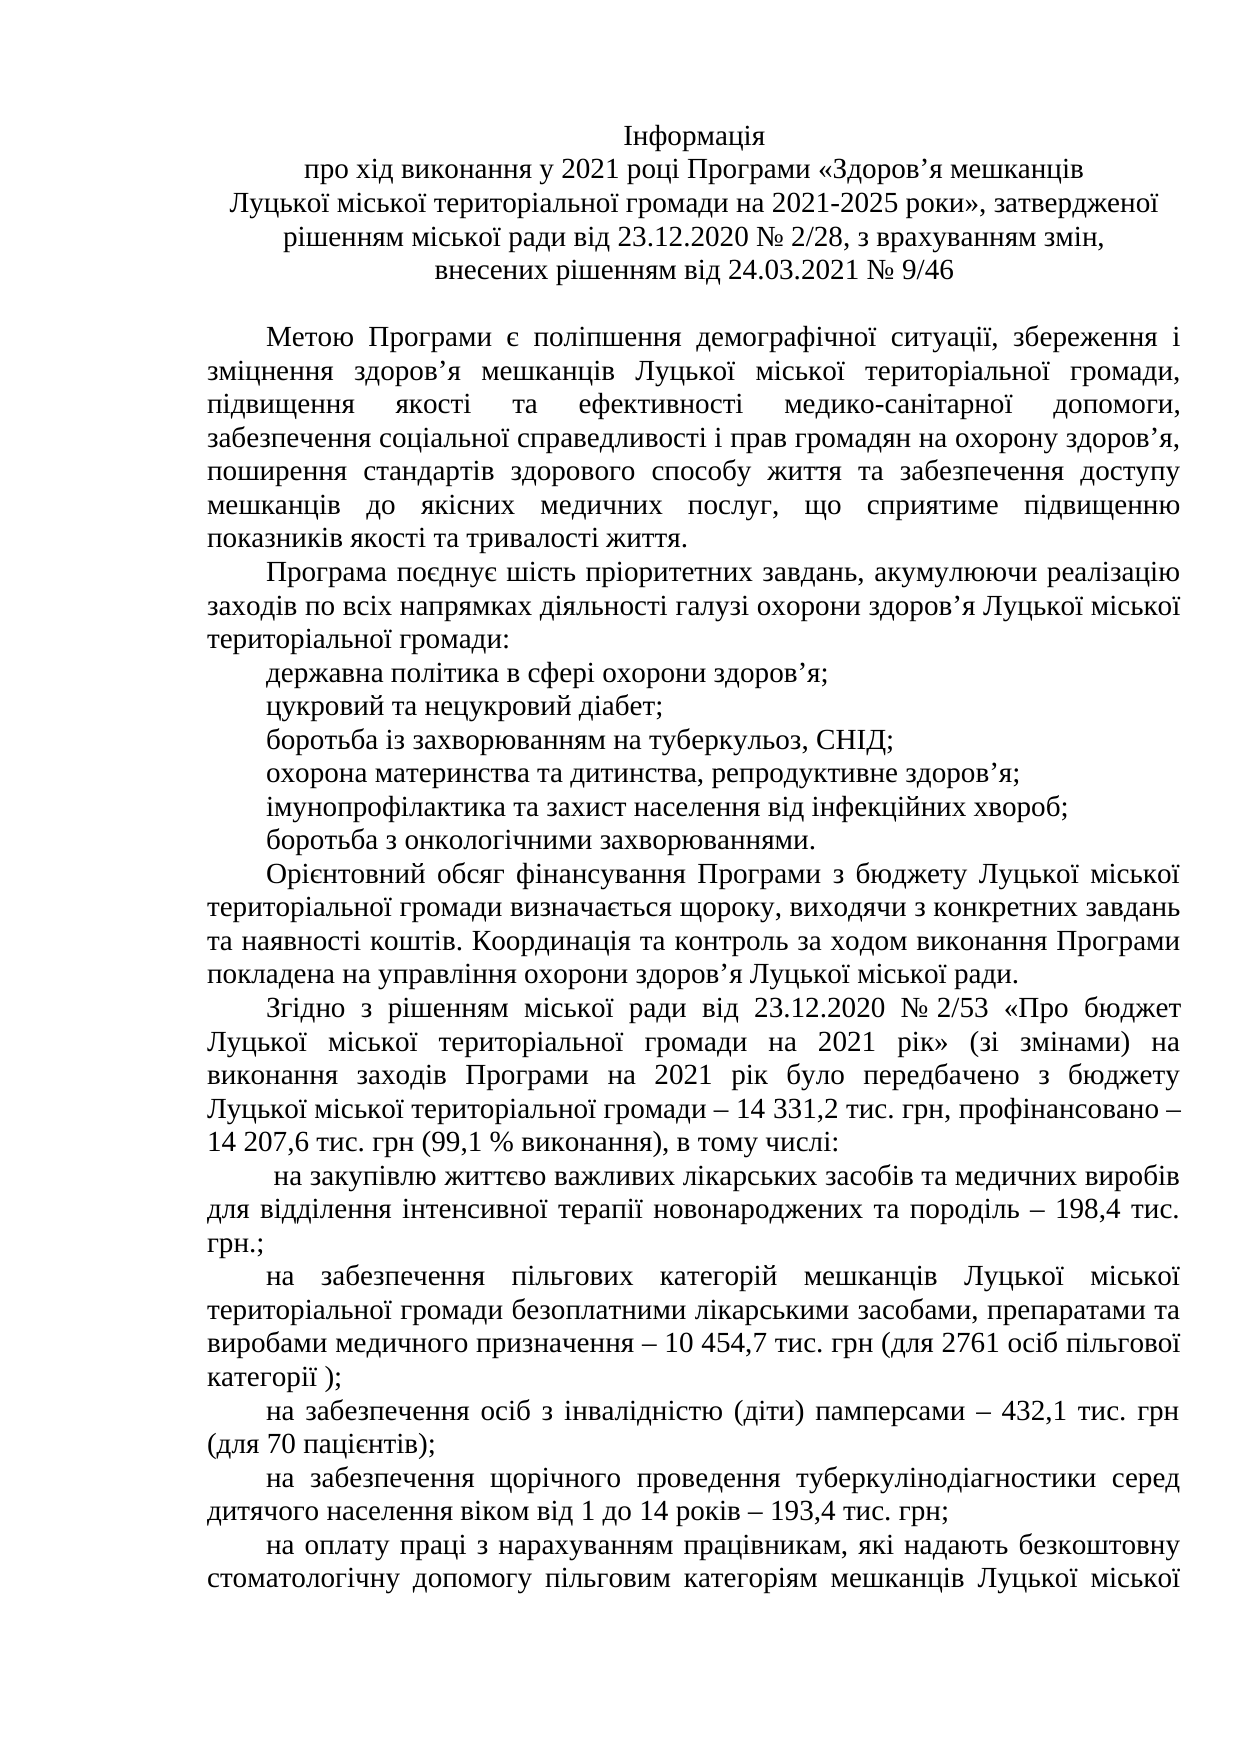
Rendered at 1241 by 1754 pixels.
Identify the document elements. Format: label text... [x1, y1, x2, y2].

text цукровий та нецукровий діабет; [207, 688, 1181, 722]
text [207, 1527, 1181, 1594]
text Інформація [207, 118, 1181, 152]
text боротьба з онкологічними захворюваннями. [207, 822, 1181, 856]
text охорона материнства та дитинства, репродуктивне здоров’я; [207, 755, 1181, 789]
text Програма поєднує шість пріоритетних завдань, акумулюючи реалізацію заходів по всіх напрямках діяльності галузі охорони здоров’я Луцької міської територіальної громади: [207, 554, 1181, 655]
text на забезпечення осіб з інвалідністю (діти) памперсами – 432,1 тис. грн (для 70 пацієнтів); [207, 1393, 1181, 1460]
text державна політика в сфері охорони здоров’я; [207, 655, 1181, 688]
text Згідно з рішенням міської ради від 23.12.2020 № 2/53 «Про бюджет Луцької міської територіальної громади на 2021 рік» (зі змінами) на виконання заходів Програми на 2021 рік було передбачено з бюджету Луцької міської територіальної громади – 14 331,2 тис. грн, профінансовано – 14 207,6 тис. грн (99,1 % виконання), в тому числі: [207, 990, 1181, 1158]
text імунопрофілактика та захист населення від інфекційних хвороб; [207, 789, 1181, 822]
text на забезпечення щорічного проведення туберкулінодіагностики серед дитячого населення віком від 1 до 14 років – 193,4 тис. грн; [207, 1460, 1181, 1527]
text на закупівлю життєво важливих лікарських засобів та медичних виробів для відділення інтенсивної терапії новонароджених та породіль – 198,4 тис. грн.; [207, 1158, 1181, 1258]
text про хід виконання у 2021 році Програми «Здоров’я мешканців [207, 152, 1181, 185]
text внесених рішенням від 24.03.2021 № 9/46 [207, 252, 1181, 286]
text Луцької міської територіальної громади на 2021-2025 роки», затвердженої рішенням міської ради від 23.12.2020 № 2/28, з врахуванням змін, [207, 185, 1181, 252]
text на забезпечення пільгових категорій мешканців Луцької міської територіальної громади безоплатними лікарськими засобами, препаратами та виробами медичного призначення – 10 454,7 тис. грн (для 2761 осіб пільгової категорії ); [207, 1258, 1181, 1393]
text Метою Програми є поліпшення демографічної ситуації, збереження і зміцнення здоров’я мешканців Луцької міської територіальної громади, підвищення якості та ефективності медико-санітарної допомоги, забезпечення соціальної справедливості і прав громадян на охорону здоров’я, поширення стандартів здорового способу життя та забезпечення доступу мешканців до якісних медичних послуг, що сприятиме підвищенню показників якості та тривалості життя. [207, 319, 1181, 554]
text боротьба із захворюванням на туберкульоз, СНІД; [207, 722, 1181, 755]
text Орієнтовний обсяг фінансування Програми з бюджету Луцької міської територіальної громади визначається щороку, виходячи з конкретних завдань та наявності коштів. Координація та контроль за ходом виконання Програми покладена на управління охорони здоров’я Луцької міської ради. [207, 856, 1181, 990]
